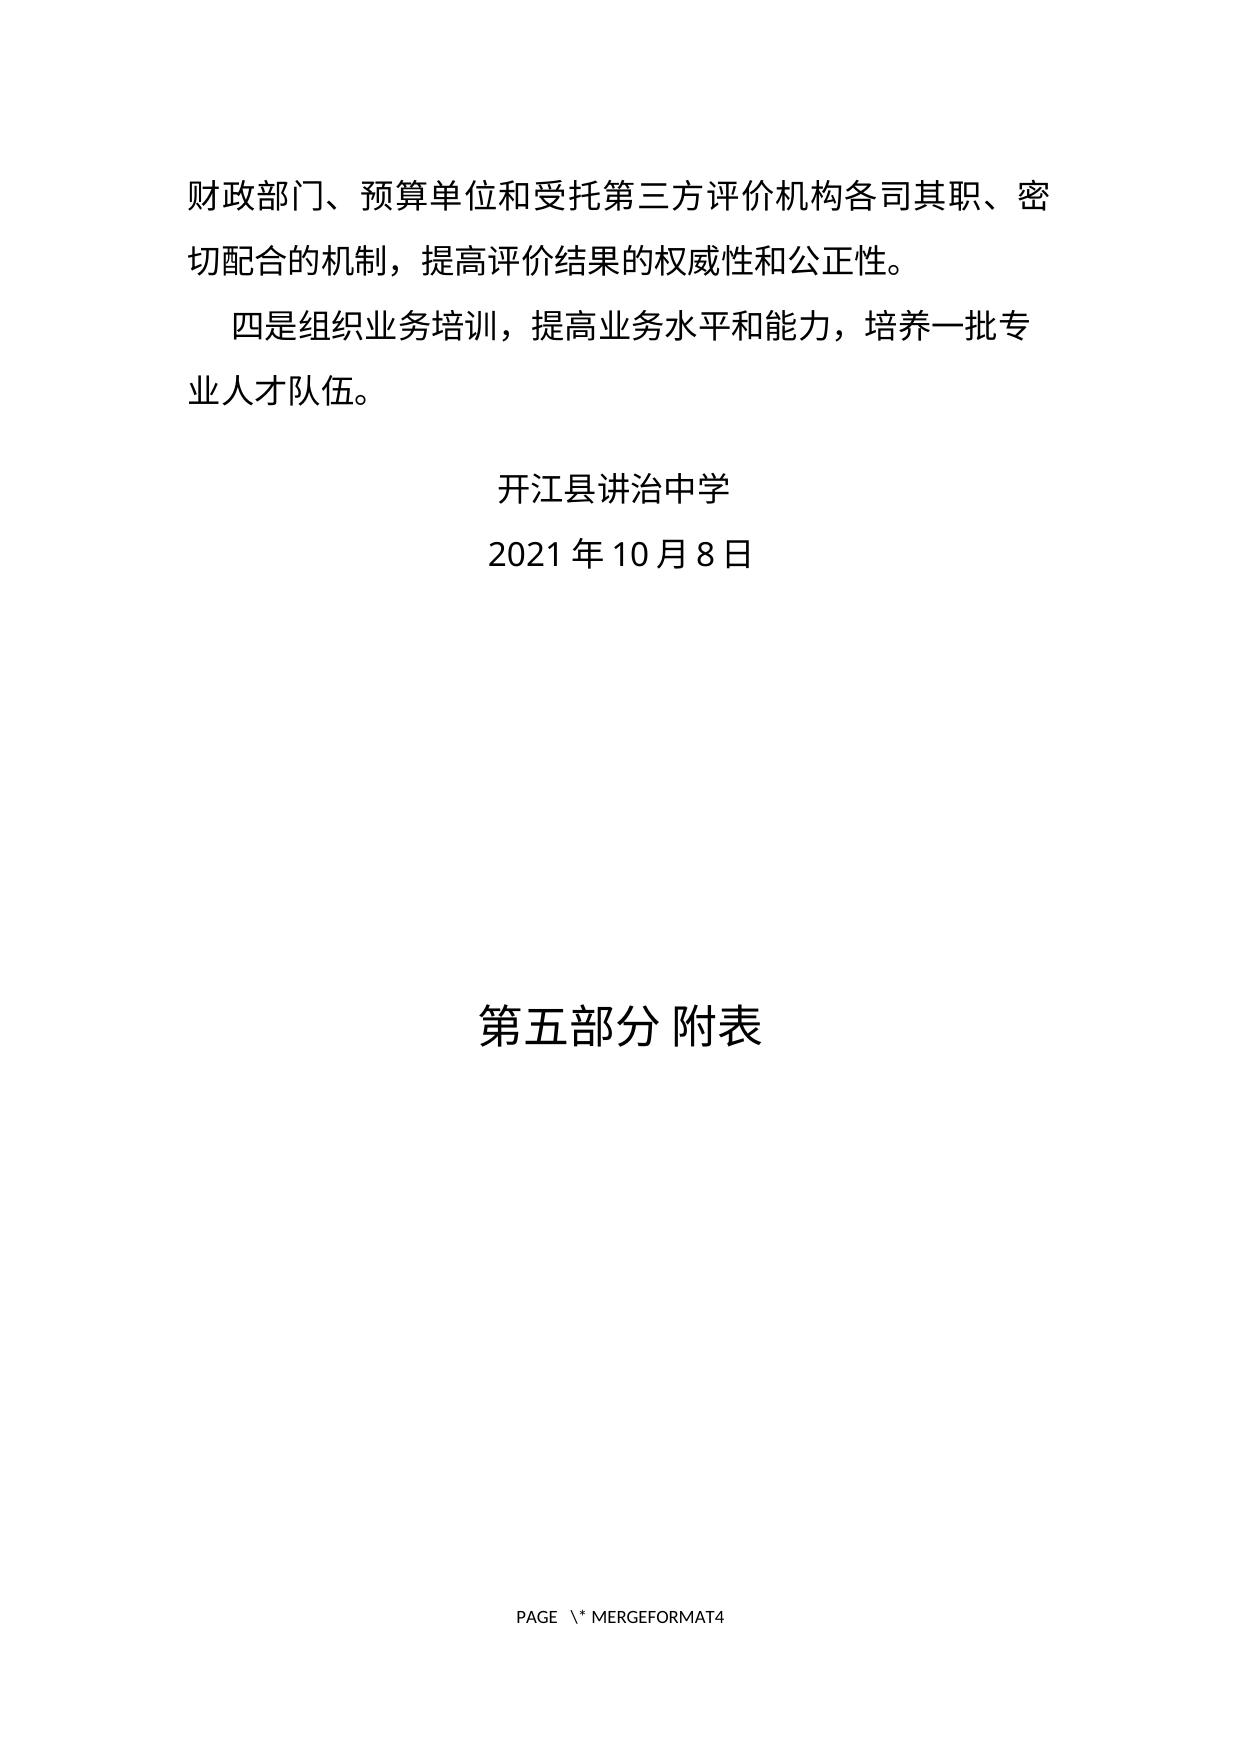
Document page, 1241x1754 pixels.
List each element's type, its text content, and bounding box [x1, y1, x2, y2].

text 2021年10月8日 [187, 519, 1053, 584]
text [187, 162, 1053, 292]
text 四是组织业务培训，提高业务水平和能力，培养一批专业人才队伍。 [187, 292, 1053, 422]
text 开江县讲治中学 [187, 454, 1053, 519]
text 第五部分 附表 [187, 974, 1053, 1072]
